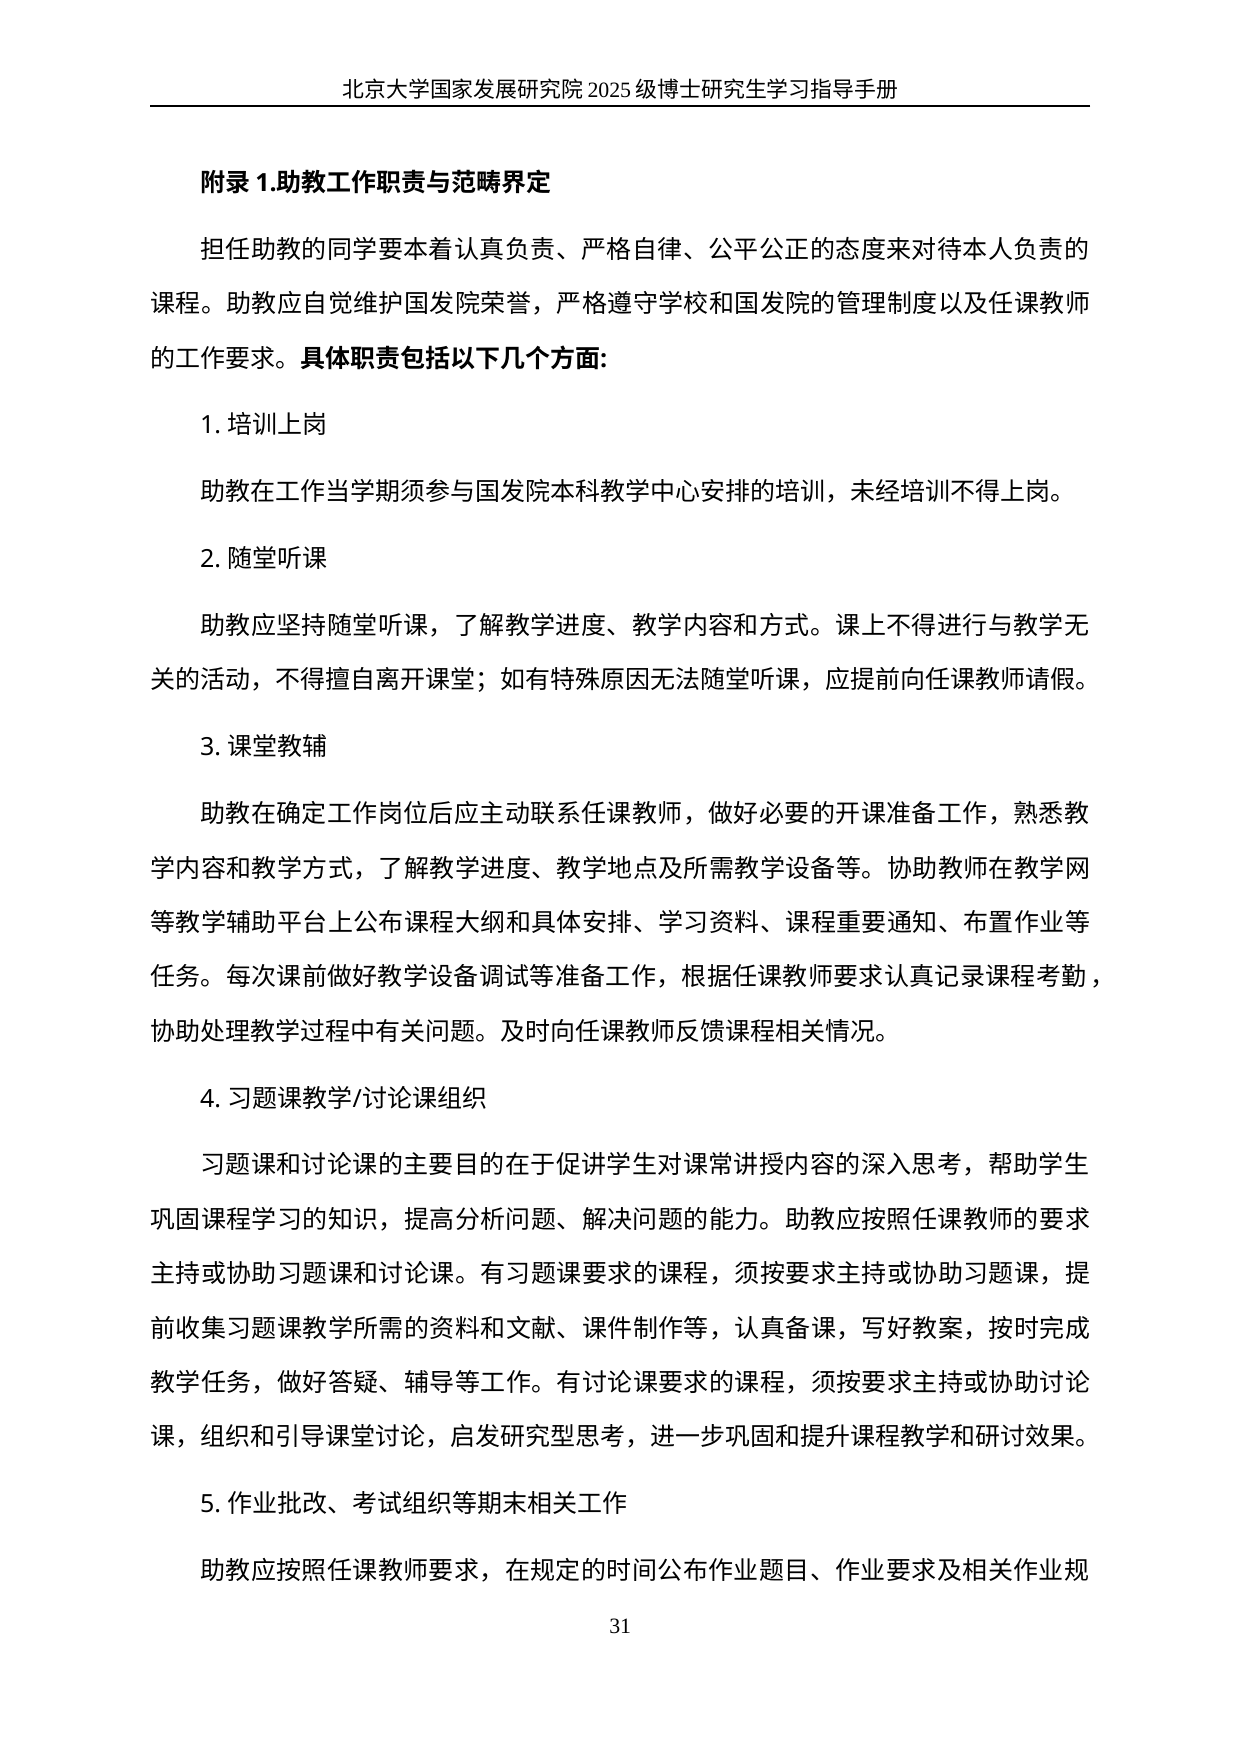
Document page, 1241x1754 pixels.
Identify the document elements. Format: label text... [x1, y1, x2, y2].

list 助教应坚持随堂听课，了解教学进度、教学内容和方式。课上不得进行与教学无关的活动，不得擅自离开课堂；如有特殊原因无法随堂听课，应提前向任课教师请假。 [150, 606, 1090, 696]
text 助教在确定工作岗位后应主动联系任课教师，做好必要的开课准备工作，熟悉教学内容和教学方式，了解教学进度、教学地点及所需教学设备等。协助教师在教学网等教学辅助平台上公布课程大纲和具体安排、学习资料、课程重要通知、布置作业等任务。每次课前做好教学设备调试等准备工作，根据任课教师要求认真记录课程考勤，协助处理教学过程中有关问题。及时向任课教师反馈课程相关情况。 [150, 794, 1090, 1047]
list 3. 课堂教辅 [150, 727, 1090, 763]
text 担任助教的同学要本着认真负责、严格自律、公平公正的态度来对待本人负责的课程。助教应自觉维护国发院荣誉，严格遵守学校和国发院的管理制度以及任课教师的工作要求。具体职责包括以下几个方面: [150, 229, 1090, 374]
list 1. 培训上岗 [150, 405, 1090, 441]
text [150, 1551, 1090, 1587]
text 习题课和讨论课的主要目的在于促讲学生对课常讲授内容的深入思考，帮助学生巩固课程学习的知识，提高分析问题、解决问题的能力。助教应按照任课教师的要求主持或协助习题课和讨论课。有习题课要求的课程，须按要求主持或协助习题课，提前收集习题课教学所需的资料和文献、课件制作等，认真备课，写好教案，按时完成教学任务，做好答疑、辅导等工作。有讨论课要求的课程，须按要求主持或协助讨论课，组织和引导课堂讨论，启发研究型思考，进一步巩固和提升课程教学和研讨效果。 [150, 1145, 1090, 1453]
text 附录1.助教工作职责与范畴界定 [150, 162, 1090, 199]
list 助教在工作当学期须参与国发院本科教学中心安排的培训，未经培训不得上岗。 [150, 472, 1090, 508]
text 4. 习题课教学/讨论课组织 [150, 1078, 1090, 1114]
text 5. 作业批改、考试组织等期末相关工作 [150, 1484, 1090, 1520]
list 2. 随堂听课 [150, 539, 1090, 575]
